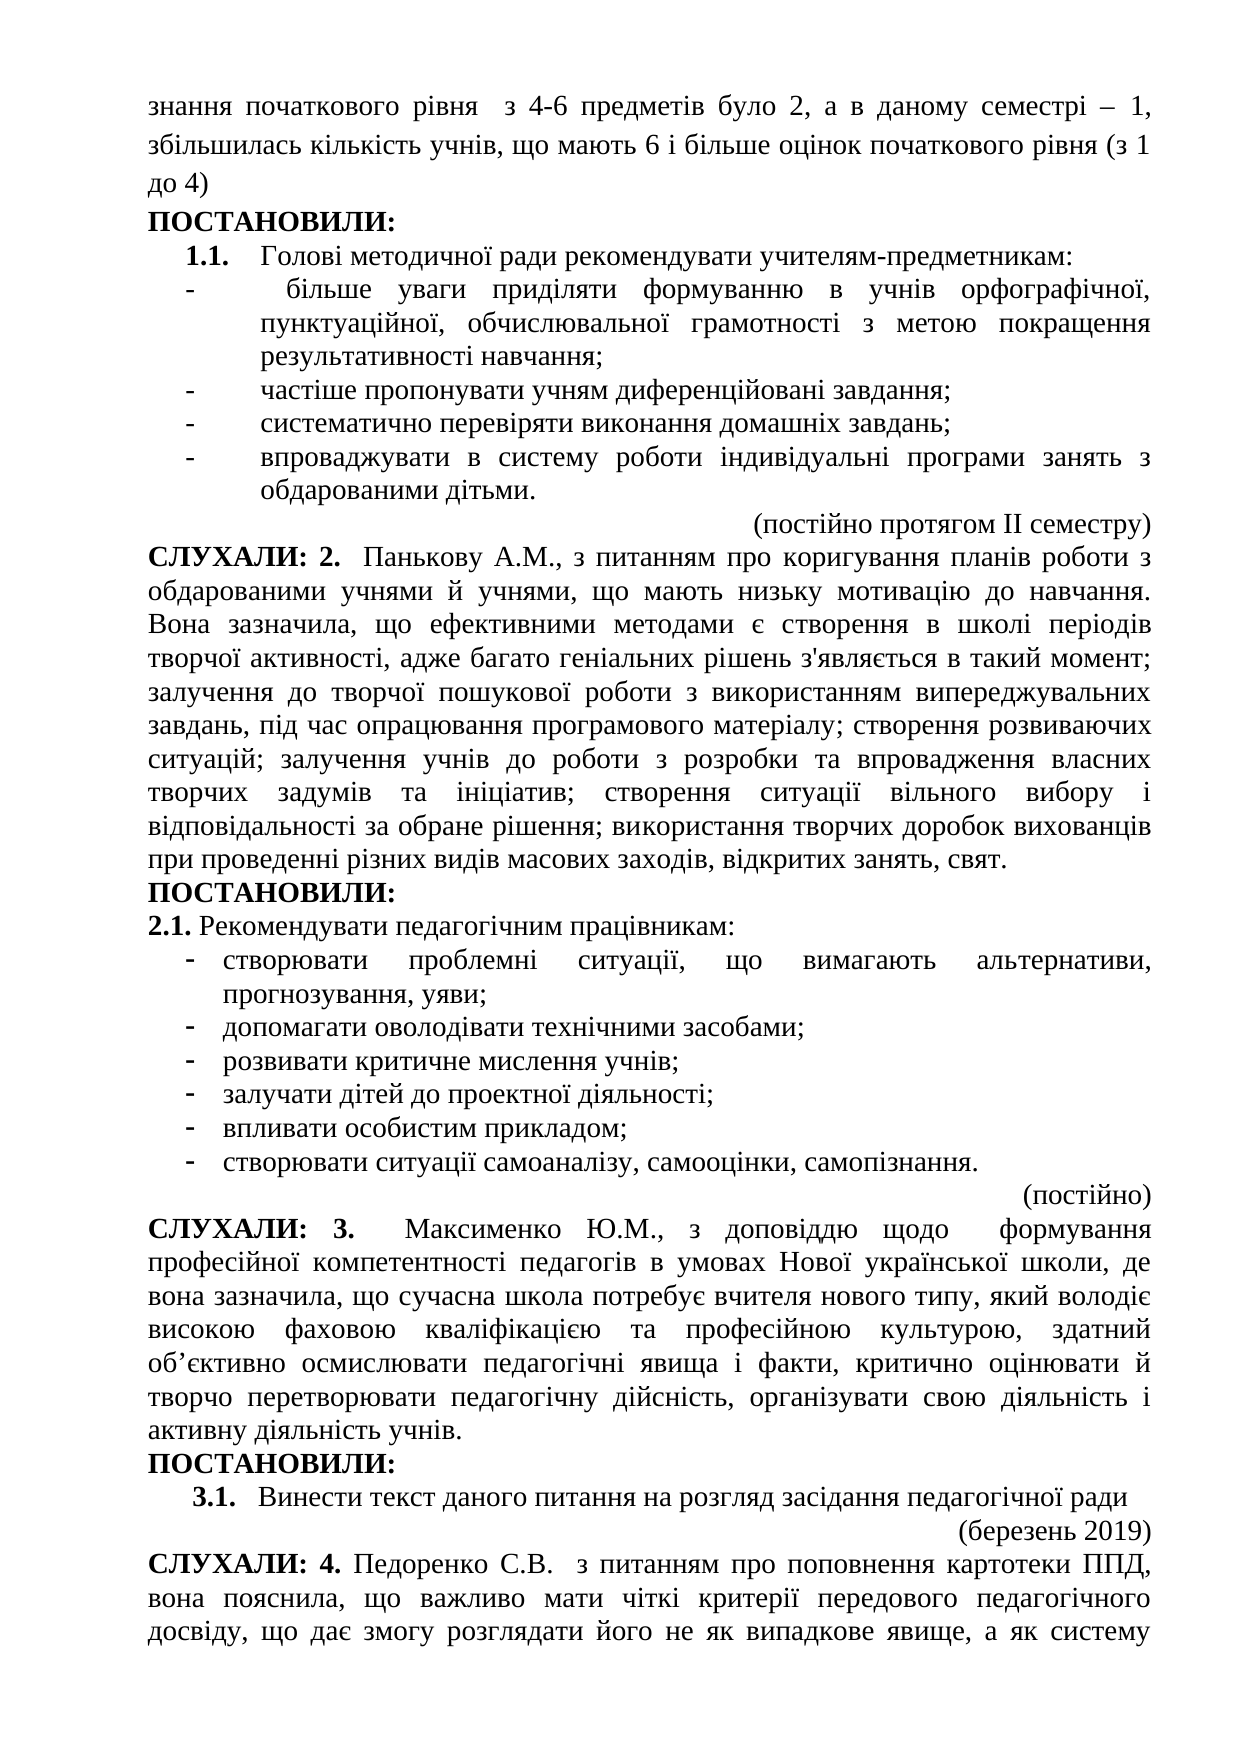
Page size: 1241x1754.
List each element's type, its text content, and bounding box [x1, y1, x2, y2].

list систематично перевіряти виконання домашніх завдань; [185, 405, 1152, 439]
text 2.1. Рекомендувати педагогічним працівникам: [148, 908, 1152, 942]
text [148, 88, 1152, 199]
list впроваджувати в систему роботи індивідуальні програми занять з обдарованими дітьми. [185, 439, 1152, 506]
text ПОСТАНОВИЛИ: [148, 875, 1152, 908]
text СЛУХАЛИ: 2. Панькову А.М., з питанням про коригування планів роботи з обдарованими учнями й учнями, що мають низьку мотивацію до навчання. Вона зазначила, що ефективними методами є створення в школі періодів творчої активності, адже багато геніальних рішень з'являється в такий момент; залучення до творчої пошукової роботи з використанням випереджувальних завдань, під час опрацювання програмового матеріалу; створення розвиваючих ситуацій; залучення учнів до роботи з розробки та впровадження власних творчих задумів та ініціатив; створення ситуації вільного вибору і відповідальності за обране рішення; використання творчих доробок вихованців при проведенні різних видів масових заходів, відкритих занять, свят. [148, 539, 1152, 875]
list створювати ситуації самоаналізу, самооцінки, самопізнання. [185, 1144, 1152, 1177]
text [148, 1546, 1152, 1647]
text ПОСТАНОВИЛИ: [148, 1446, 1152, 1479]
list (березень 2019) [192, 1513, 1152, 1546]
list створювати проблемні ситуації, що вимагають альтернативи, прогнозування, уяви; [185, 942, 1152, 1009]
list більше уваги приділяти формуванню в учнів орфографічної, пунктуаційної, обчислювальної грамотності з метою покращення результативності навчання; [185, 271, 1152, 372]
text ПОСТАНОВИЛИ: [148, 204, 1152, 238]
list допомагати оволодівати технічними засобами; [185, 1009, 1152, 1043]
text СЛУХАЛИ: 3. Максименко Ю.М., з доповіддю щодо формування професійної компетентності педагогів в умовах Нової української школи, де вона зазначила, що сучасна школа потребує вчителя нового типу, який володіє високою фаховою кваліфікацією та професійною культурою, здатний об’єктивно осмислювати педагогічні явища і факти, критично оцінювати й творчо перетворювати педагогічну дійсність, організувати свою діяльність і активну діяльність учнів. [148, 1211, 1152, 1446]
text (постійно) [148, 1177, 1152, 1211]
list залучати дітей до проектної діяльності; [185, 1077, 1152, 1110]
list Голові методичної ради рекомендувати учителям-предметникам: [185, 238, 1152, 271]
list частіше пропонувати учням диференційовані завдання; [185, 372, 1152, 405]
list розвивати критичне мислення учнів; [185, 1043, 1152, 1077]
text 3.1. Винести текст даного питання на розгляд засідання педагогічної ради [192, 1479, 1152, 1513]
text (постійно протягом ІІ семестру) [148, 506, 1152, 539]
list впливати особистим прикладом; [185, 1110, 1152, 1144]
